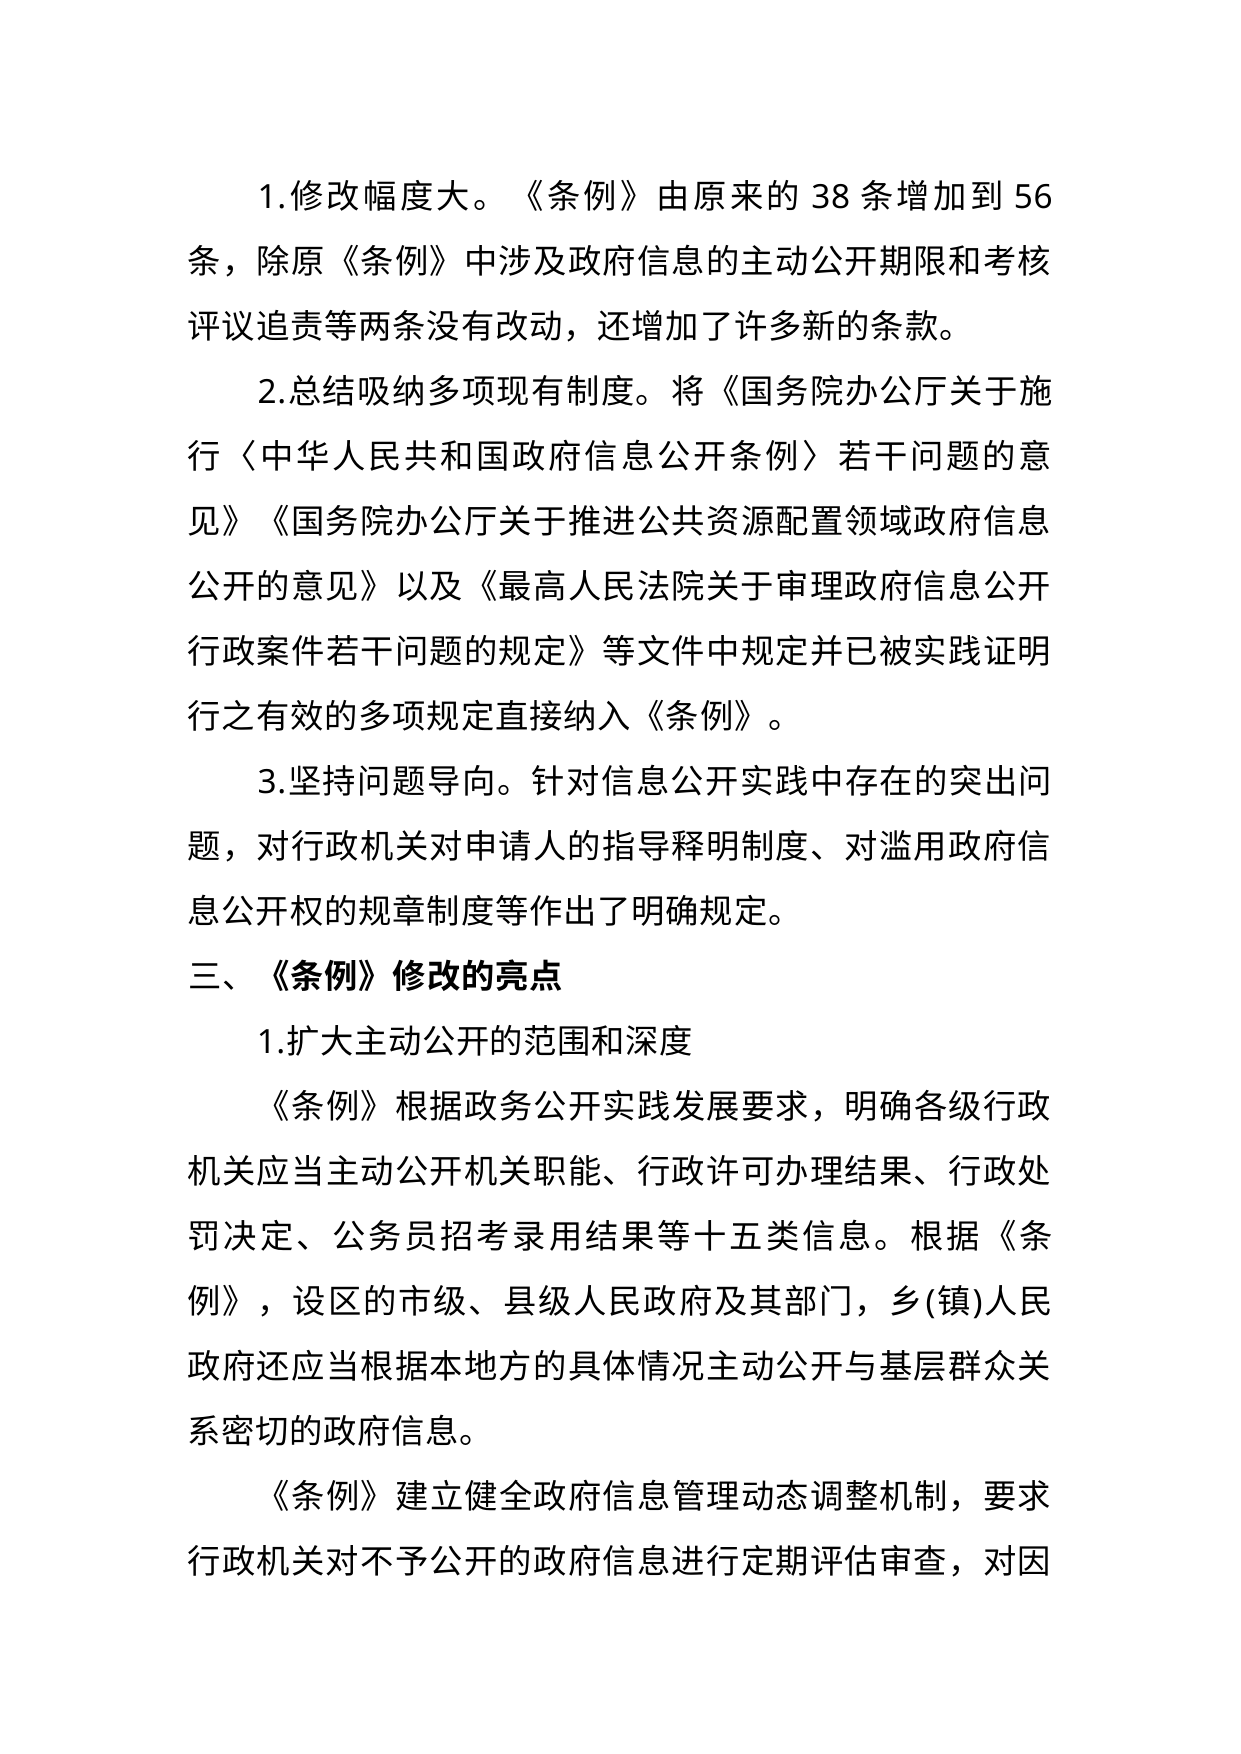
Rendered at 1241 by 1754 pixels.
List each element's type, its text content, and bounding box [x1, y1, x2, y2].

text 1.修改幅度大。《条例》由原来的38条增加到56条，除原《条例》中涉及政府信息的主动公开期限和考核评议追责等两条没有改动，还增加了许多新的条款。 [187, 162, 1053, 357]
text 3.坚持问题导向。针对信息公开实践中存在的突出问题，对行政机关对申请人的指导释明制度、对滥用政府信息公开权的规章制度等作出了明确规定。 [187, 747, 1053, 942]
list 1.扩大主动公开的范围和深度 [187, 1007, 1053, 1072]
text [187, 1462, 1053, 1592]
text 三、《条例》修改的亮点 [150, 942, 1053, 1007]
text 《条例》根据政务公开实践发展要求，明确各级行政机关应当主动公开机关职能、行政许可办理结果、行政处罚决定、公务员招考录用结果等十五类信息。根据《条例》，设区的市级、县级人民政府及其部门，乡(镇)人民政府还应当根据本地方的具体情况主动公开与基层群众关系密切的政府信息。 [187, 1072, 1053, 1462]
text 2.总结吸纳多项现有制度。将《国务院办公厅关于施行〈中华人民共和国政府信息公开条例〉若干问题的意见》《国务院办公厅关于推进公共资源配置领域政府信息公开的意见》以及《最高人民法院关于审理政府信息公开行政案件若干问题的规定》等文件中规定并已被实践证明行之有效的多项规定直接纳入《条例》。 [187, 357, 1053, 747]
